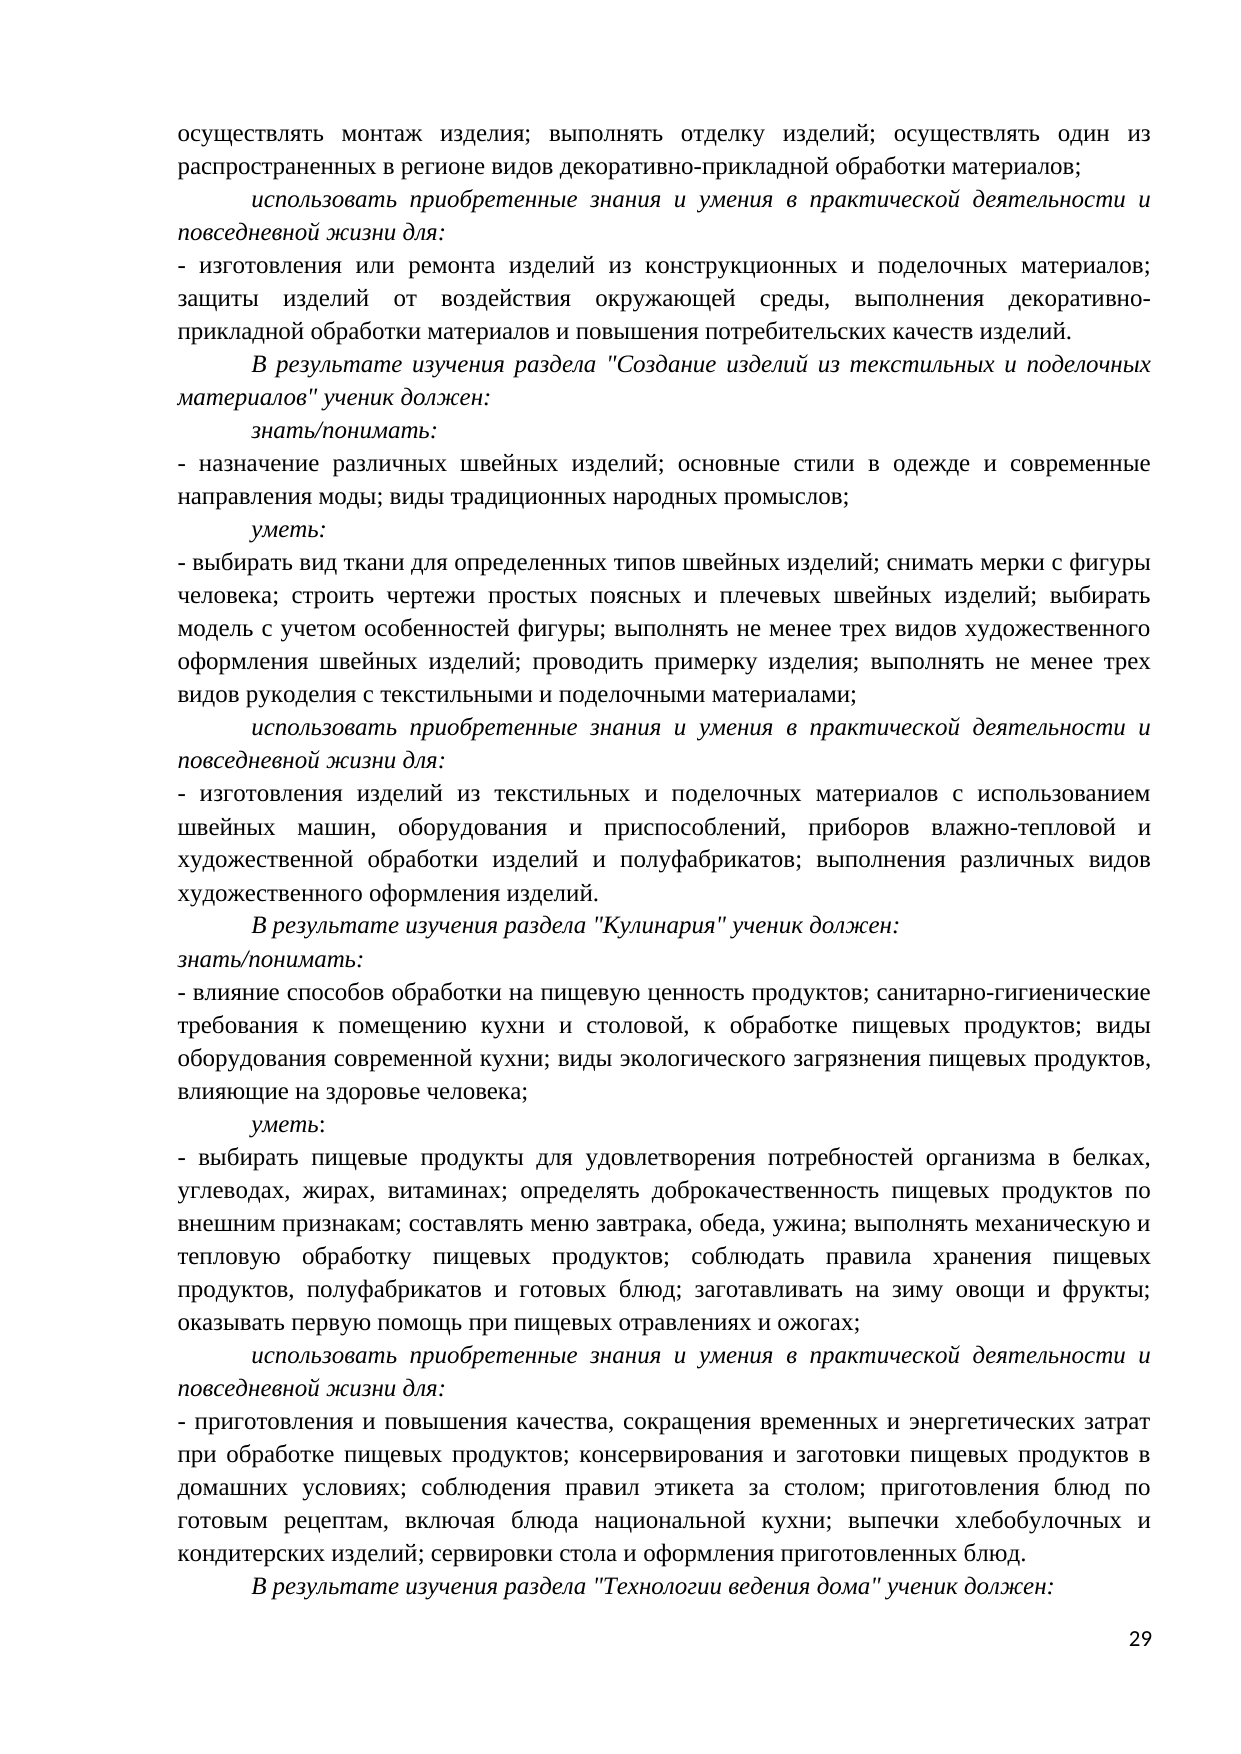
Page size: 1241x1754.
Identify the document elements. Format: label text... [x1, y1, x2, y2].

text В результате изучения раздела "Кулинария" ученик должен: [177, 911, 1152, 939]
text использовать приобретенные знания и умения в практической деятельности и повседневной жизни для: [177, 1340, 1152, 1402]
text В результате изучения раздела "Технологии ведения дома" ученик должен: [177, 1571, 1152, 1600]
text использовать приобретенные знания и умения в практической деятельности и повседневной жизни для: [177, 712, 1152, 774]
text - выбирать вид ткани для определенных типов швейных изделий; снимать мерки с фигуры человека; строить чертежи простых поясных и плечевых швейных изделий; выбирать модель с учетом особенностей фигуры; выполнять не менее трех видов художественного оформления швейных изделий; проводить примерку изделия; выполнять не менее трех видов рукоделия с текстильными и поделочными материалами; [177, 547, 1152, 708]
text знать/понимать: [177, 415, 1152, 444]
text знать/понимать: [177, 944, 1152, 972]
text - приготовления и повышения качества, сокращения временных и энергетических затрат при обработке пищевых продуктов; консервирования и заготовки пищевых продуктов в домашних условиях; соблюдения правил этикета за столом; приготовления блюд по готовым рецептам, включая блюда национальной кухни; выпечки хлебобулочных и кондитерских изделий; сервировки стола и оформления приготовленных блюд. [177, 1406, 1152, 1567]
text уметь: [177, 514, 1152, 543]
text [177, 118, 1152, 180]
text - влияние способов обработки на пищевую ценность продуктов; санитарно-гигиенические требования к помещению кухни и столовой, к обработке пищевых продуктов; виды оборудования современной кухни; виды экологического загрязнения пищевых продуктов, влияющие на здоровье человека; [177, 977, 1152, 1104]
text - изготовления изделий из текстильных и поделочных материалов с использованием швейных машин, оборудования и приспособлений, приборов влажно-тепловой и художественной обработки изделий и полуфабрикатов; выполнения различных видов художественного оформления изделий. [177, 778, 1152, 906]
text - назначение различных швейных изделий; основные стили в одежде и современные направления моды; виды традиционных народных промыслов; [177, 448, 1152, 510]
text использовать приобретенные знания и умения в практической деятельности и повседневной жизни для: [177, 184, 1152, 246]
text - выбирать пищевые продукты для удовлетворения потребностей организма в белках, углеводах, жирах, витаминах; определять доброкачественность пищевых продуктов по внешним признакам; составлять меню завтрака, обеда, ужина; выполнять механическую и тепловую обработку пищевых продуктов; соблюдать правила хранения пищевых продуктов, полуфабрикатов и готовых блюд; заготавливать на зиму овощи и фрукты; оказывать первую помощь при пищевых отравлениях и ожогах; [177, 1142, 1152, 1336]
text - изготовления или ремонта изделий из конструкционных и поделочных материалов; защиты изделий от воздействия окружающей среды, выполнения декоративно-прикладной обработки материалов и повышения потребительских качеств изделий. [177, 250, 1152, 345]
text уметь: [177, 1109, 1152, 1137]
text В результате изучения раздела "Создание изделий из текстильных и поделочных материалов" ученик должен: [177, 349, 1152, 411]
